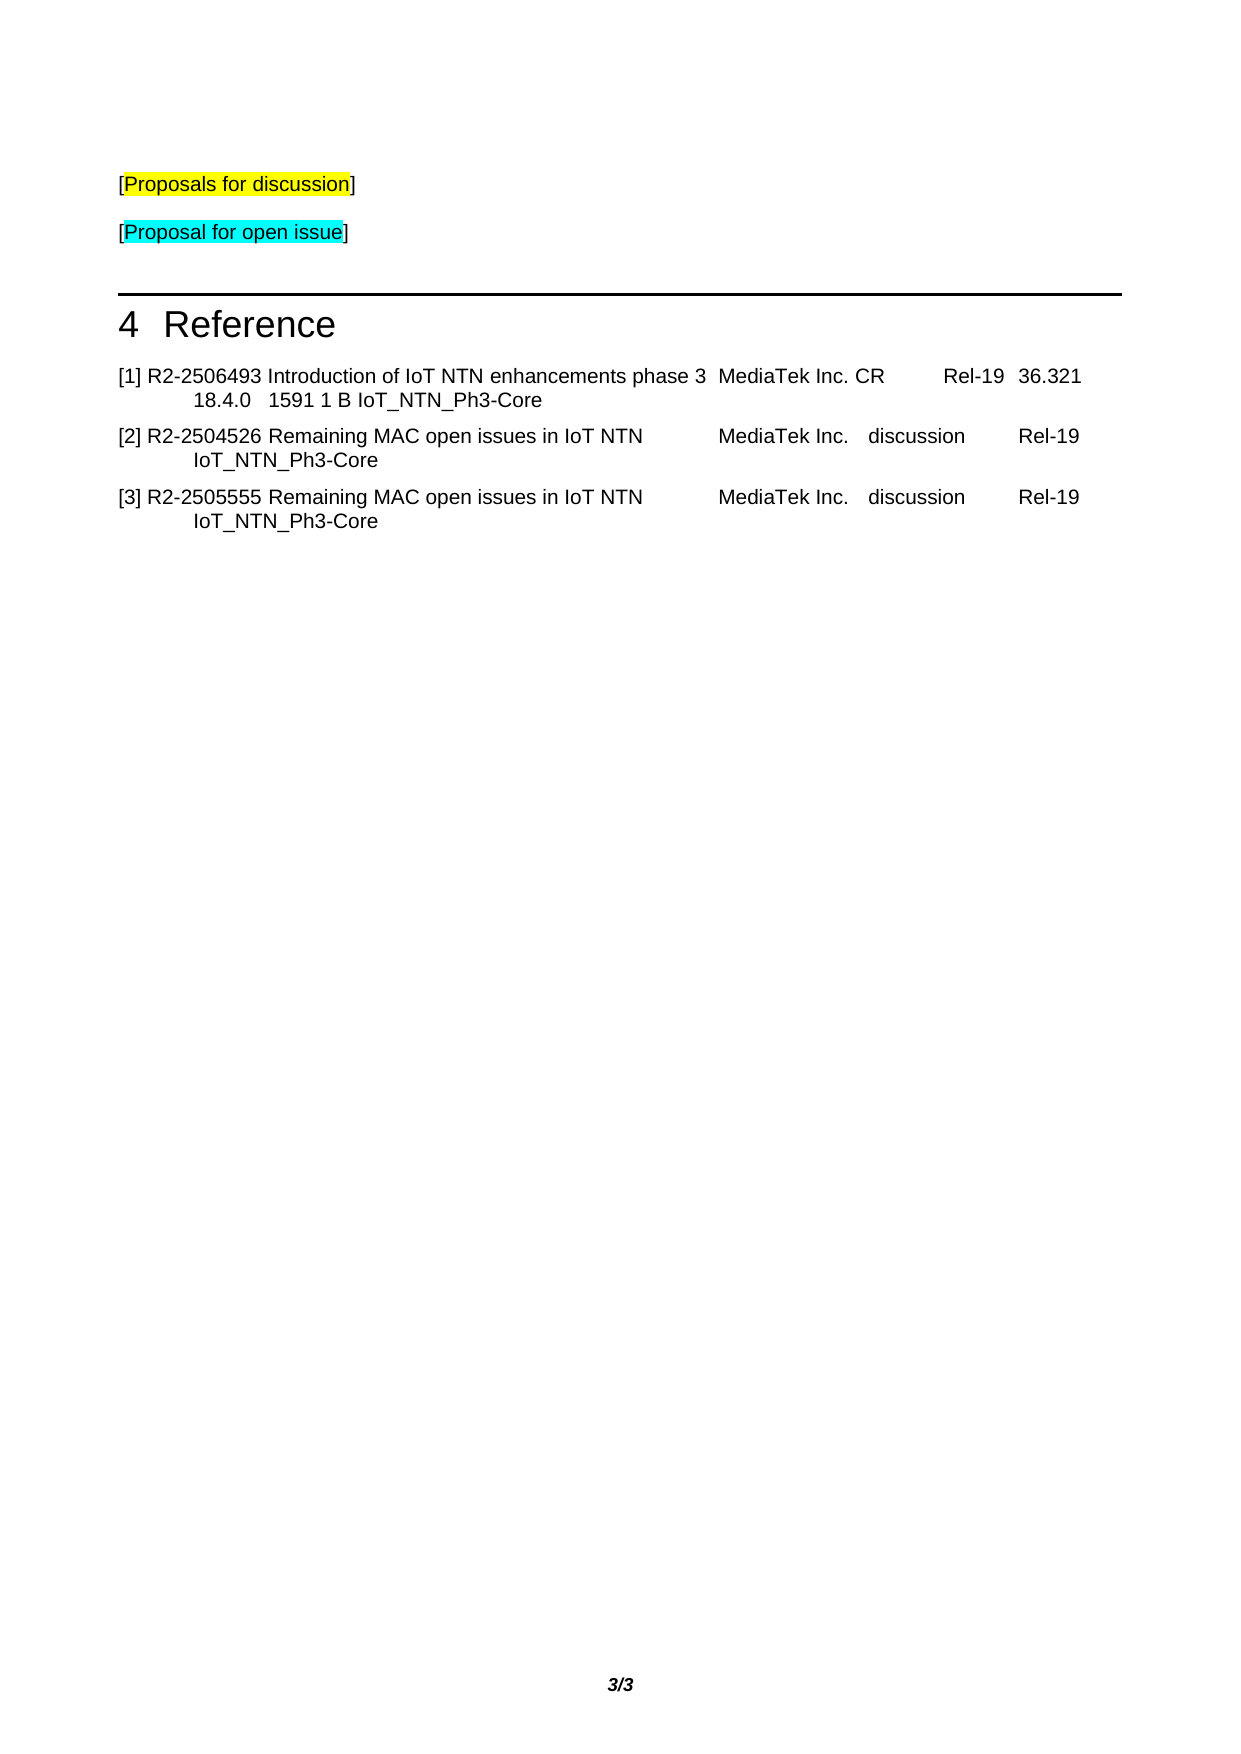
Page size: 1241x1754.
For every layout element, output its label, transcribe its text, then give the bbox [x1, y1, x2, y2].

text [2] R2-2504526 Remaining MAC open issues in IoT NTN MediaTek Inc. discussion Rel-19 IoT_NTN_Ph3-Core [118, 424, 1122, 472]
subtitle Reference [118, 296, 1122, 345]
text [1] R2-2506493 Introduction of IoT NTN enhancements phase 3 MediaTek Inc. CR Rel-19 36.321 18.4.0 1591 1 B IoT_NTN_Ph3-Core [118, 364, 1122, 412]
text [Proposals for discussion] [350, 172, 1122, 196]
text [Proposal for open issue] [118, 219, 1122, 243]
text [3] R2-2505555 Remaining MAC open issues in IoT NTN MediaTek Inc. discussion Rel-19 IoT_NTN_Ph3-Core [118, 484, 1122, 532]
